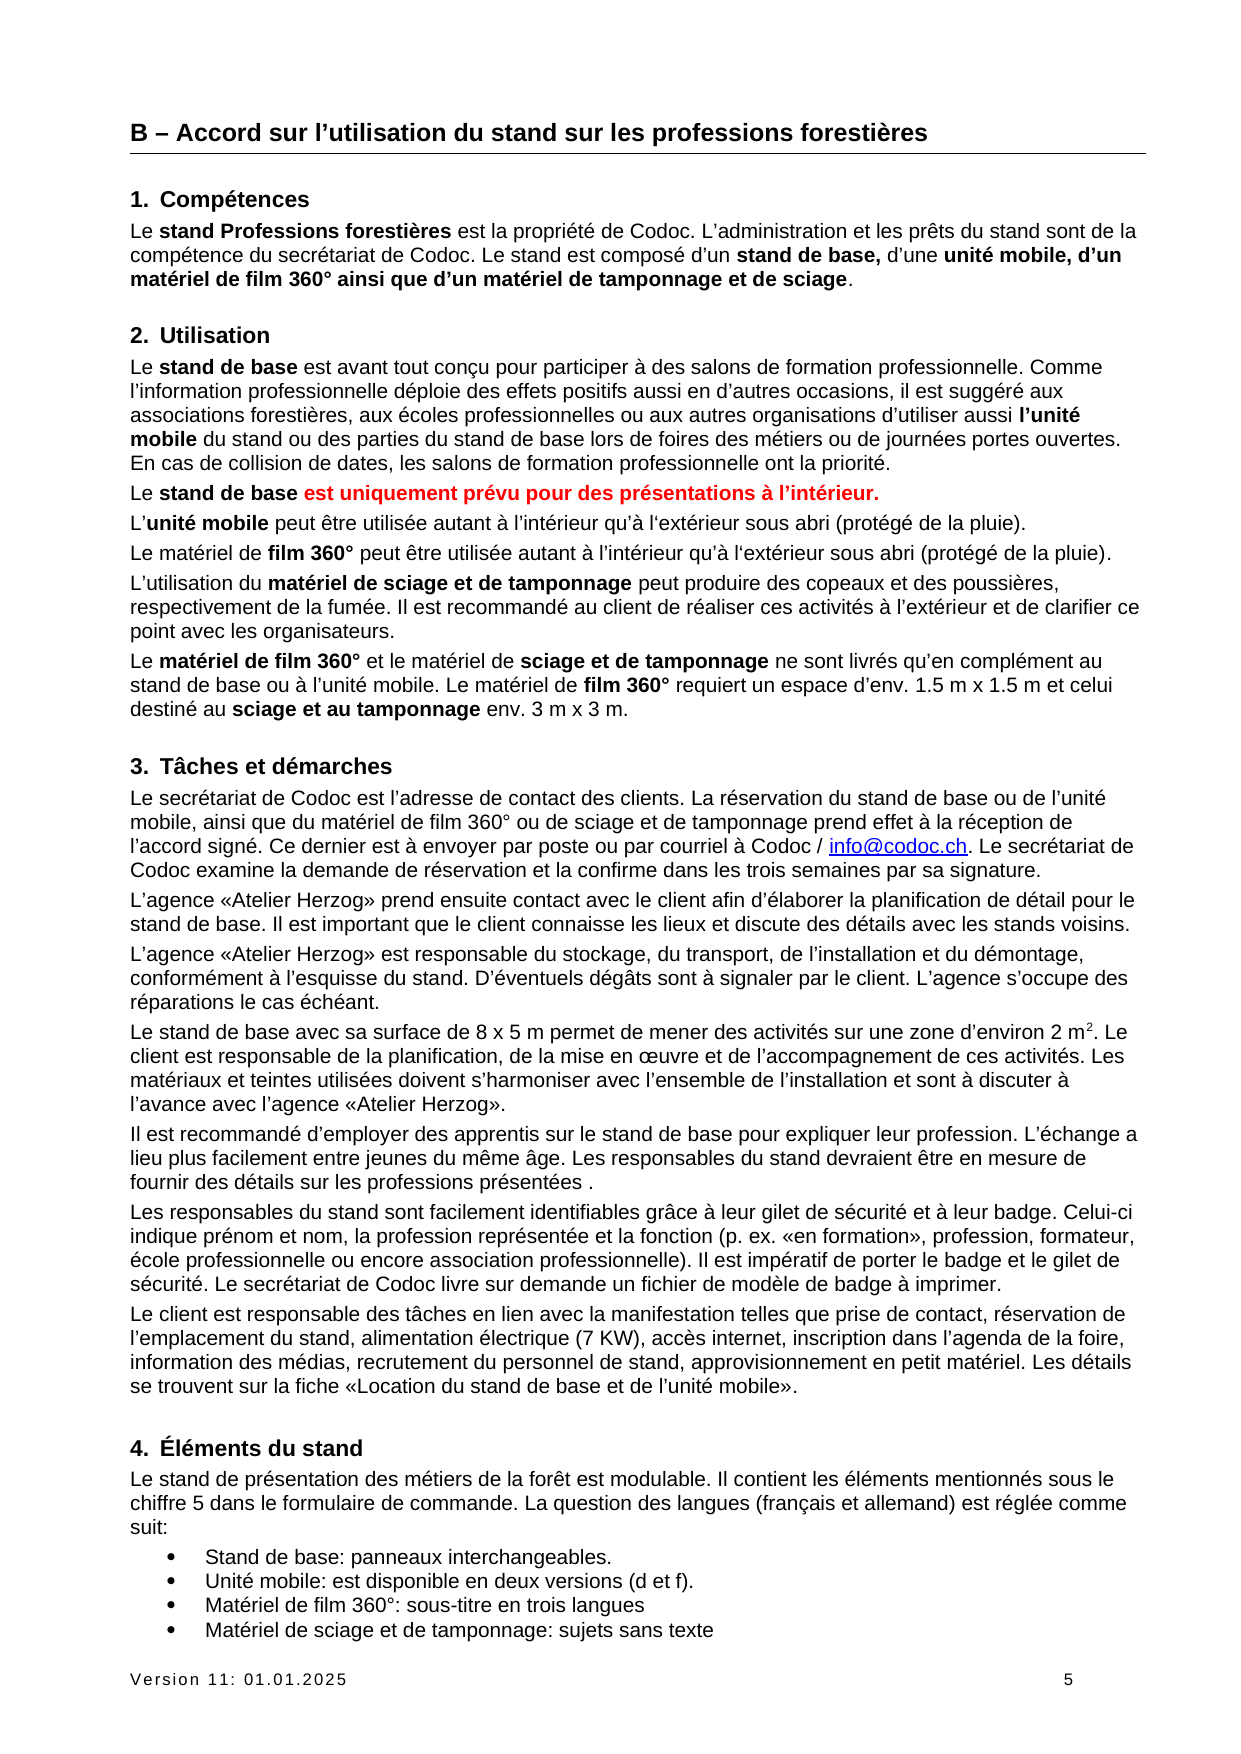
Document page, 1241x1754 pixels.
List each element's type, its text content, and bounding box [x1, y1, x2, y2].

text Le stand de base est uniquement prévu pour des présentations à l’intérieur. [130, 481, 1146, 504]
list Matériel de sciage et de tamponnage: sujets sans texte [167, 1617, 1146, 1641]
text B – Accord sur l’utilisation du stand sur les professions forestières [130, 118, 1146, 153]
text Il est recommandé d’employer des apprentis sur le stand de base pour expliquer leur profession. L’échange a lieu plus facilement entre jeunes du même âge. Les responsables du stand devraient être en mesure de fournir des détails sur les professions présentées . [130, 1122, 1146, 1194]
list Unité mobile: est disponible en deux versions (d et f). [167, 1569, 1146, 1593]
text Le stand de base avec sa surface de 8 x 5 m permet de mener des activités sur une zone d’environ 2 m2. Le client est responsable de la planification, de la mise en œuvre et de l’accompagnement de ces activités. Les matériaux et teintes utilisées doivent s’harmoniser avec l’ensemble de l’installation et sont à discuter à l’avance avec l’agence «Atelier Herzog». [130, 1020, 1146, 1116]
text L’agence «Atelier Herzog» est responsable du stockage, du transport, de l’installation et du démontage, conformément à l’esquisse du stand. D’éventuels dégâts sont à signaler par le client. L’agence s’occupe des réparations le cas échéant. [130, 942, 1146, 1014]
text L’unité mobile peut être utilisée autant à l’intérieur qu’à l‘extérieur sous abri (protégé de la pluie). [130, 511, 1146, 535]
text 3. Tâches et démarches [130, 753, 1146, 779]
text 4. Éléments du stand [130, 1434, 1146, 1461]
text Les responsables du stand sont facilement identifiables grâce à leur gilet de sécurité et à leur badge. Celui-ci indique prénom et nom, la profession représentée et la fonction (p. ex. «en formation», profession, formateur, école professionnelle ou encore association professionnelle). Il est impératif de porter le badge et le gilet de sécurité. Le secrétariat de Codoc livre sur demande un fichier de modèle de badge à imprimer. [130, 1200, 1146, 1296]
text Le stand Professions forestières est la propriété de Codoc. L’administration et les prêts du stand sont de la compétence du secrétariat de Codoc. Le stand est composé d’un stand de base, d’une unité mobile, d’un matériel de film 360° ainsi que d’un matériel de tamponnage et de sciage. [130, 218, 1146, 290]
text Le client est responsable des tâches en lien avec la manifestation telles que prise de contact, réservation de l’emplacement du stand, alimentation électrique (7 KW), accès internet, inscription dans l’agenda de la foire, information des médias, recrutement du personnel de stand, approvisionnement en petit matériel. Les détails se trouvent sur la fiche «Location du stand de base et de l’unité mobile». [130, 1302, 1146, 1398]
text Le stand de base est avant tout conçu pour participer à des salons de formation professionnelle. Comme l’information professionnelle déploie des effets positifs aussi en d’autres occasions, il est suggéré aux associations forestières, aux écoles professionnelles ou aux autres organisations d’utiliser aussi l’unité mobile du stand ou des parties du stand de base lors de foires des métiers ou de journées portes ouvertes. En cas de collision de dates, les salons de formation professionnelle ont la priorité. [130, 354, 1146, 474]
text Le matériel de film 360° et le matériel de sciage et de tamponnage ne sont livrés qu’en complément au stand de base ou à l’unité mobile. Le matériel de film 360° requiert un espace d’env. 1.5 m x 1.5 m et celui destiné au sciage et au tamponnage env. 3 m x 3 m. [130, 649, 1146, 721]
text 2. Utilisation [130, 322, 1146, 348]
text Le matériel de film 360° peut être utilisée autant à l’intérieur qu’à l‘extérieur sous abri (protégé de la pluie). [130, 541, 1146, 565]
text Le secrétariat de Codoc est l’adresse de contact des clients. La réservation du stand de base ou de l’unité mobile, ainsi que du matériel de film 360° ou de sciage et de tamponnage prend effet à la réception de l’accord signé. Ce dernier est à envoyer par poste ou par courriel à Codoc / info@codoc.ch. Le secrétariat de Codoc examine la demande de réservation et la confirme dans les trois semaines par sa signature. [130, 786, 1146, 881]
list Stand de base: panneaux interchangeables. [167, 1545, 1146, 1569]
text L’agence «Atelier Herzog» prend ensuite contact avec le client afin d’élaborer la planification de détail pour le stand de base. Il est important que le client connaisse les lieux et discute des détails avec les stands voisins. [130, 888, 1146, 936]
text 1. Compétences [130, 186, 1146, 212]
text Le stand de présentation des métiers de la forêt est modulable. Il contient les éléments mentionnés sous le chiffre 5 dans le formulaire de commande. La question des langues (français et allemand) est réglée comme suit: [130, 1467, 1146, 1539]
list Matériel de film 360°: sous-titre en trois langues [167, 1593, 1146, 1617]
text L’utilisation du matériel de sciage et de tamponnage peut produire des copeaux et des poussières, respectivement de la fumée. Il est recommandé au client de réaliser ces activités à l’extérieur et de clarifier ce point avec les organisateurs. [130, 571, 1146, 643]
